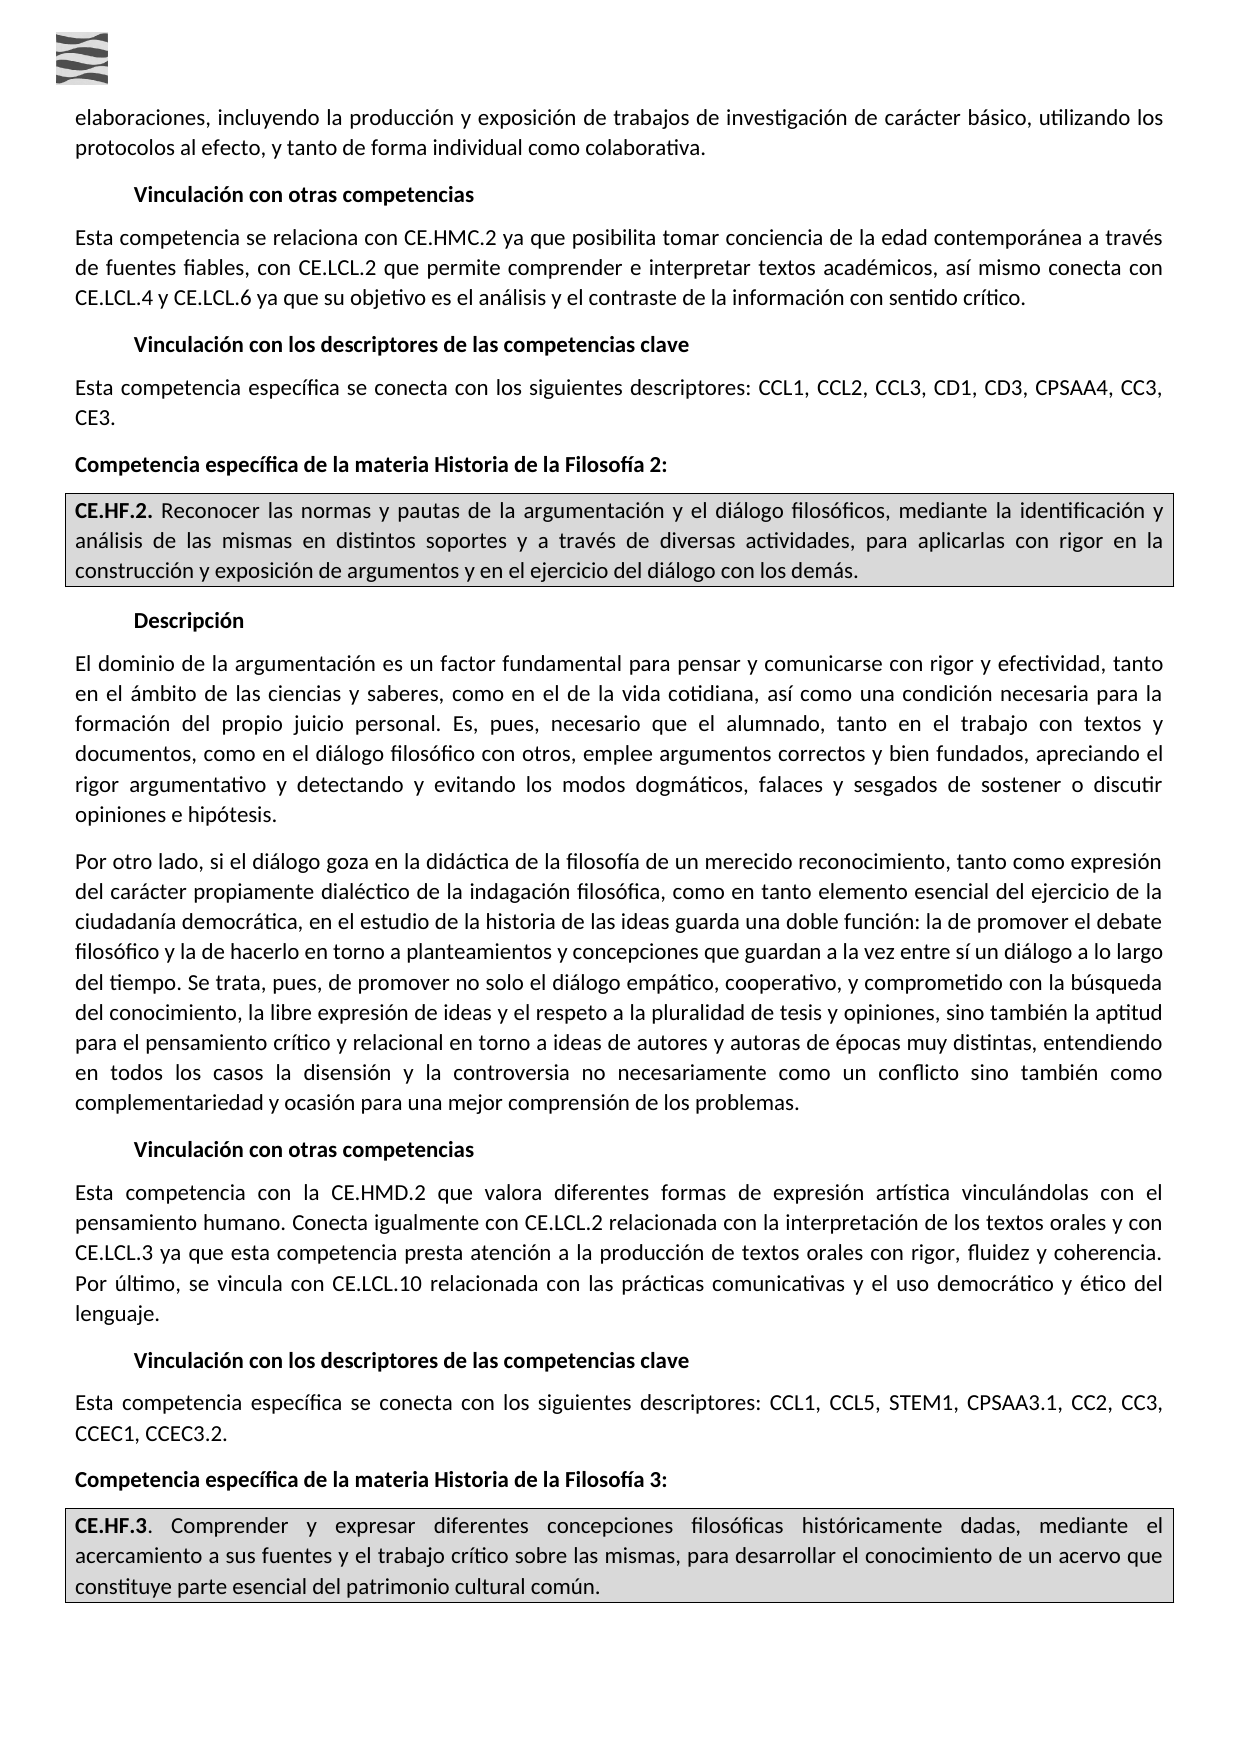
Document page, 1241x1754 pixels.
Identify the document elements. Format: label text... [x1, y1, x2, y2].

text Esta competencia se relaciona con CE.HMC.2 ya que posibilita tomar conciencia de la edad contemporánea a través de fuentes fiables, con CE.LCL.2 que permite comprender e interpretar textos académicos, así mismo conecta con CE.LCL.4 y CE.LCL.6 ya que su objetivo es el análisis y el contraste de la información con sentido crítico. [75, 223, 1165, 311]
text Vinculación con otras competencias [75, 1135, 1165, 1163]
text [75, 103, 1165, 161]
text El dominio de la argumentación es un factor fundamental para pensar y comunicarse con rigor y efectividad, tanto en el ámbito de las ciencias y saberes, como en el de la vida cotidiana, así como una condición necesaria para la formación del propio juicio personal. Es, pues, necesario que el alumnado, tanto en el trabajo con textos y documentos, como en el diálogo filosófico con otros, emplee argumentos correctos y bien fundados, apreciando el rigor argumentativo y detectando y evitando los modos dogmáticos, falaces y sesgados de sostener o discutir opiniones e hipótesis. [75, 649, 1165, 828]
text Vinculación con los descriptores de las competencias clave [75, 1346, 1165, 1374]
text CE.HF.2. Reconocer las normas y pautas de la argumentación y el diálogo filosóficos, mediante la identificación y análisis de las mismas en distintos soportes y a través de diversas actividades, para aplicarlas con rigor en la construcción y exposición de argumentos y en el ejercicio del diálogo con los demás. [66, 494, 1173, 586]
text Por otro lado, si el diálogo goza en la didáctica de la filosofía de un merecido reconocimiento, tanto como expresión del carácter propiamente dialéctico de la indagación filosófica, como en tanto elemento esencial del ejercicio de la ciudadanía democrática, en el estudio de la historia de las ideas guarda una doble función: la de promover el debate filosófico y la de hacerlo en torno a planteamientos y concepciones que guardan a la vez entre sí un diálogo a lo largo del tiempo. Se trata, pues, de promover no solo el diálogo empático, cooperativo, y comprometido con la búsqueda del conocimiento, la libre expresión de ideas y el respeto a la pluralidad de tesis y opiniones, sino también la aptitud para el pensamiento crítico y relacional en torno a ideas de autores y autoras de épocas muy distintas, entendiendo en todos los casos la disensión y la controversia no necesariamente como un conflicto sino también como complementariedad y ocasión para una mejor comprensión de los problemas. [75, 847, 1165, 1116]
text Esta competencia específica se conecta con los siguientes descriptores: CCL1, CCL5, STEM1, CPSAA3.1, CC2, CC3, CCEC1, CCEC3.2. [75, 1388, 1165, 1447]
text Vinculación con otras competencias [75, 180, 1165, 208]
text Esta competencia con la CE.HMD.2 que valora diferentes formas de expresión artística vinculándolas con el pensamiento humano. Conecta igualmente con CE.LCL.2 relacionada con la interpretación de los textos orales y con CE.LCL.3 ya que esta competencia presta atención a la producción de textos orales con rigor, fluidez y coherencia. Por último, se vincula con CE.LCL.10 relacionada con las prácticas comunicativas y el uso democrático y ético del lenguaje. [75, 1178, 1165, 1327]
text Esta competencia específica se conecta con los siguientes descriptores: CCL1, CCL2, CCL3, CD1, CD3, CPSAA4, CC3, CE3. [75, 373, 1165, 431]
text CE.HF.3. Comprender y expresar diferentes concepciones filosóficas históricamente dadas, mediante el acercamiento a sus fuentes y el trabajo crítico sobre las mismas, para desarrollar el conocimiento de un acervo que constituye parte esencial del patrimonio cultural común. [66, 1509, 1173, 1602]
text Vinculación con los descriptores de las competencias clave [75, 330, 1165, 358]
text Descripción [75, 606, 1165, 634]
text Competencia específica de la materia Historia de la Filosofía 2: [75, 450, 1165, 478]
text Competencia específica de la materia Historia de la Filosofía 3: [75, 1466, 1165, 1493]
